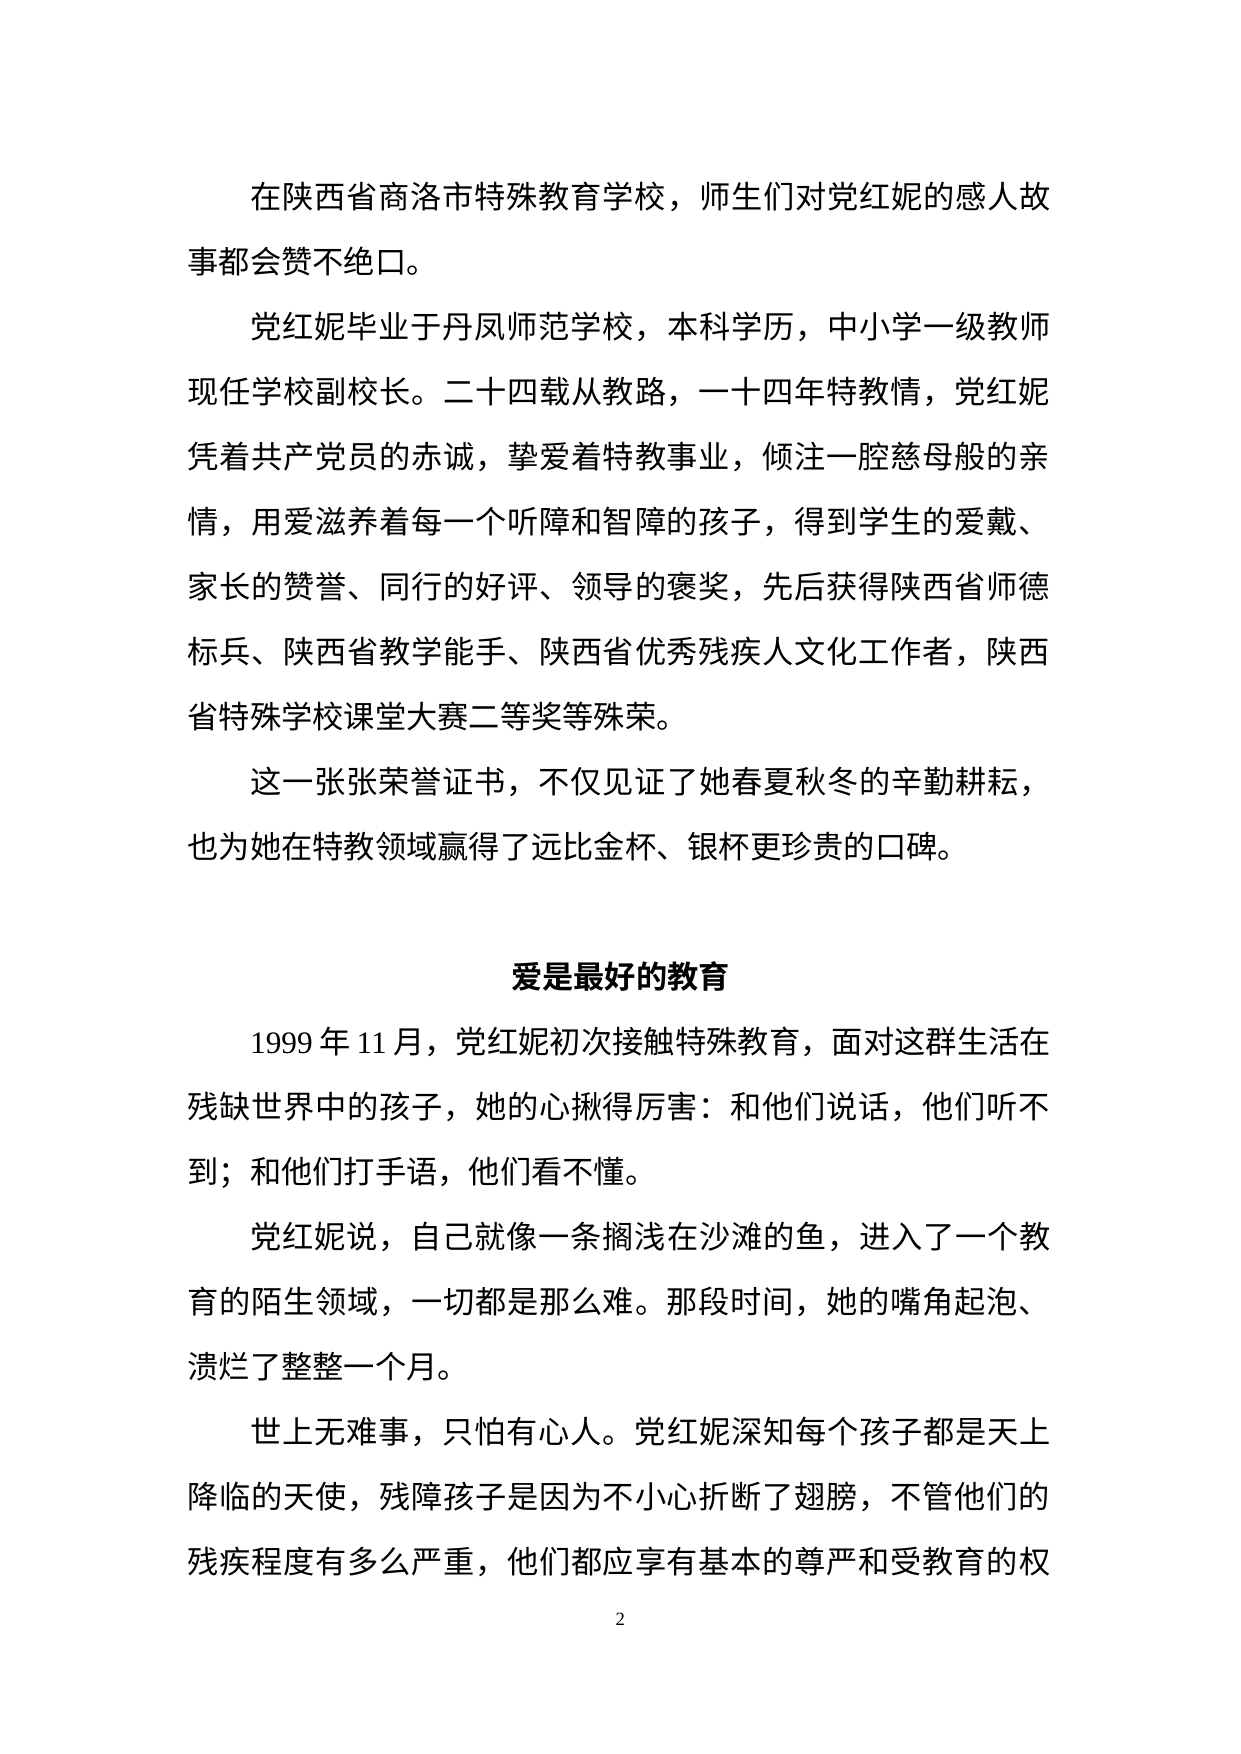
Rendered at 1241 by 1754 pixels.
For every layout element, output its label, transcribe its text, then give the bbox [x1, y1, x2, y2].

text 爱是最好的教育 [187, 942, 1053, 1007]
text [187, 1397, 1053, 1592]
text 党红妮毕业于丹凤师范学校，本科学历，中小学一级教师，现任学校副校长。二十四载从教路，一十四年特教情，党红妮凭着共产党员的赤诚，挚爱着特教事业，倾注一腔慈母般的亲情，用爱滋养着每一个听障和智障的孩子，得到学生的爱戴、家长的赞誉、同行的好评、领导的褒奖，先后获得陕西省师德标兵、陕西省教学能手、陕西省优秀残疾人文化工作者，陕西省特殊学校课堂大赛二等奖等殊荣。 [187, 292, 1053, 747]
text 这一张张荣誉证书，不仅见证了她春夏秋冬的辛勤耕耘，也为她在特教领域赢得了远比金杯、银杯更珍贵的口碑。 [187, 747, 1053, 877]
text 1999年11月，党红妮初次接触特殊教育，面对这群生活在残缺世界中的孩子，她的心揪得厉害：和他们说话，他们听不到；和他们打手语，他们看不懂。 [187, 1007, 1053, 1202]
text 在陕西省商洛市特殊教育学校，师生们对党红妮的感人故事都会赞不绝口。 [187, 162, 1053, 292]
text 党红妮说，自己就像一条搁浅在沙滩的鱼，进入了一个教育的陌生领域，一切都是那么难。那段时间，她的嘴角起泡、溃烂了整整一个月。 [187, 1202, 1053, 1397]
